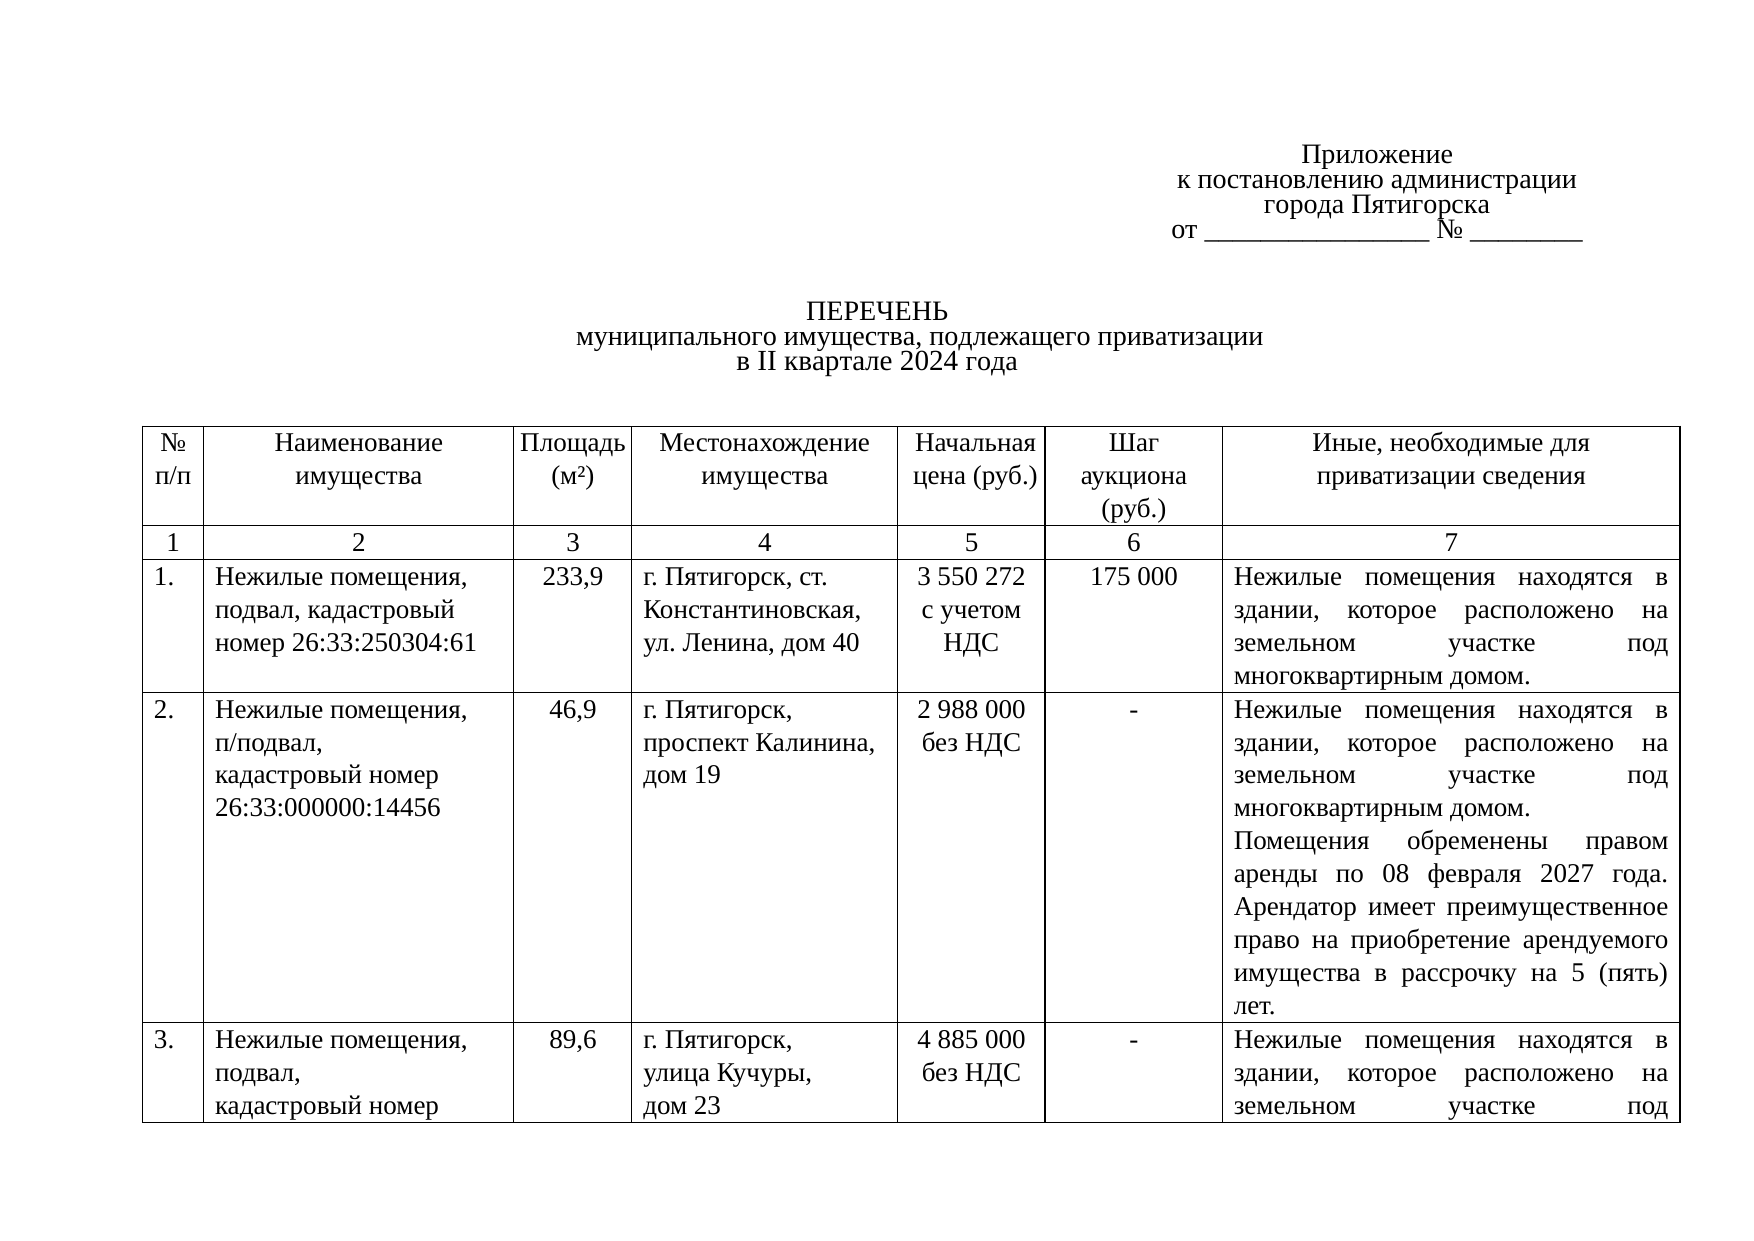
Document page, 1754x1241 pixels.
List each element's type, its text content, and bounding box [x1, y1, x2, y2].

table_header № п/п [143, 427, 203, 525]
table_cell [143, 560, 203, 692]
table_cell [1223, 1023, 1679, 1122]
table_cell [632, 1023, 897, 1122]
table_header Начальная цена (руб.) [898, 427, 1044, 525]
text муниципального имущества, подлежащего приватизации [118, 326, 1636, 351]
text Приложение [118, 143, 1636, 168]
text ПЕРЕЧЕНЬ [118, 301, 1636, 326]
table_cell г. Пятигорск, проспект Калинина, дом 19 [632, 693, 897, 1022]
table_cell 4 [632, 526, 897, 559]
table_header Шаг аукциона (руб.) [1046, 427, 1222, 525]
table_cell 6 [1046, 526, 1222, 559]
table_cell 7 [1223, 526, 1679, 559]
table_cell [143, 1023, 203, 1122]
table_cell г. Пятигорск, ст. Константиновская, ул. Ленина, дом 40 [632, 560, 897, 692]
table_header Иные, необходимые для приватизации сведения [1223, 427, 1679, 525]
table_cell Нежилые помещения, п/подвал, кадастровый номер 26:33:000000:14456 [204, 693, 513, 1022]
table_cell 2 [204, 526, 513, 559]
table_cell 89,6 [514, 1023, 631, 1122]
text от ________________ № ________ [118, 218, 1636, 243]
text города Пятигорска [118, 193, 1636, 218]
text к постановлению администрации [118, 168, 1636, 193]
table_header Местонахождение имущества [632, 427, 897, 525]
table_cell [204, 1023, 513, 1122]
table_cell Нежилые помещения находятся в здании, которое расположено на земельном участке под многоквартирным домом. Помещения обременены правом аренды по 08 февраля 2027 года. Арендатор имеет преимущественное право на приобретение арендуемого имущества в рассрочку на 5 (пять) лет. [1223, 693, 1679, 1022]
table_cell 3 [514, 526, 631, 559]
text в II квартале 2024 года [118, 351, 1636, 376]
table_cell Нежилые помещения, подвал, кадастровый номер 26:33:250304:61 [204, 560, 513, 692]
table_cell 5 [898, 526, 1044, 559]
table_cell 1 [143, 526, 203, 559]
table_cell 2 988 000 без НДС [898, 693, 1044, 1022]
table_cell 4 885 000 без НДС [898, 1023, 1044, 1122]
table_cell - [1046, 693, 1222, 1022]
table_cell 233,9 [514, 560, 631, 692]
table_header Наименование имущества [204, 427, 513, 525]
table_cell 3 550 272 с учетом НДС [898, 560, 1044, 692]
table_cell Нежилые помещения находятся в здании, которое расположено на земельном участке под многоквартирным домом. [1223, 560, 1679, 692]
table_header Площадь (м²) [514, 427, 631, 525]
table_cell 46,9 [514, 693, 631, 1022]
table_cell 175 000 [1046, 560, 1222, 692]
table_cell [143, 693, 203, 1022]
table_cell - [1046, 1023, 1222, 1122]
